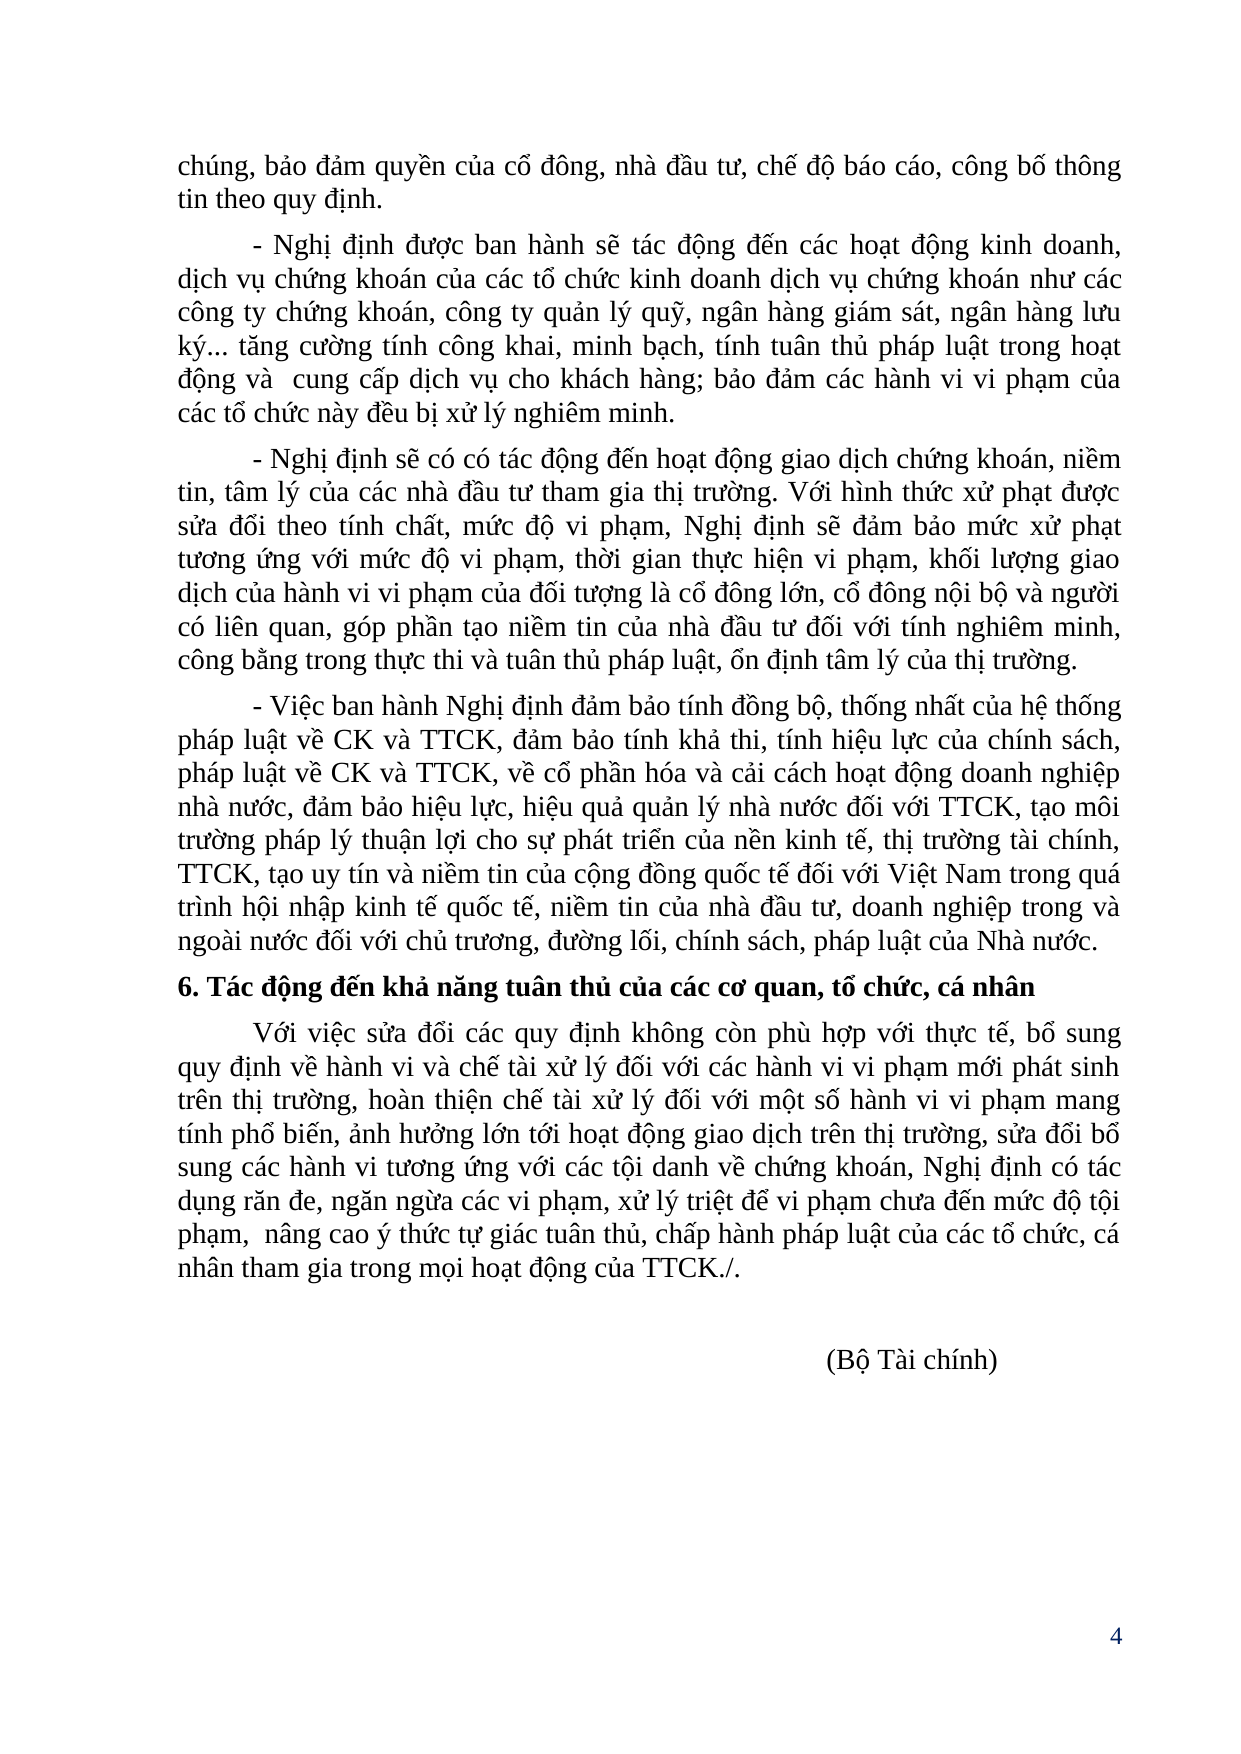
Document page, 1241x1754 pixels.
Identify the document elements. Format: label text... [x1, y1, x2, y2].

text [177, 148, 1122, 215]
text - Nghị định được ban hành sẽ tác động đến các hoạt động kinh doanh, dịch vụ chứng khoán của các tổ chức kinh doanh dịch vụ chứng khoán như các công ty chứng khoán, công ty quản lý quỹ, ngân hàng giám sát, ngân hàng lưu ký... tăng cường tính công khai, minh bạch, tính tuân thủ pháp luật trong hoạt động và cung cấp dịch vụ cho khách hàng; bảo đảm các hành vi vi phạm của các tổ chức này đều bị xử lý nghiêm minh. [177, 227, 1122, 428]
text - Nghị định sẽ có có tác động đến hoạt động giao dịch chứng khoán, niềm tin, tâm lý của các nhà đầu tư tham gia thị trường. Với hình thức xử phạt được sửa đổi theo tính chất, mức độ vi phạm, Nghị định sẽ đảm bảo mức xử phạt tương ứng với mức độ vi phạm, thời gian thực hiện vi phạm, khối lượng giao dịch của hành vi vi phạm của đối tượng là cổ đông lớn, cổ đông nội bộ và người có liên quan, góp phần tạo niềm tin của nhà đầu tư đối với tính nghiêm minh, công bằng trong thực thi và tuân thủ pháp luật, ổn định tâm lý của thị trường. [177, 441, 1122, 676]
text 6. Tác động đến khả năng tuân thủ của các cơ quan, tổ chức, cá nhân [177, 969, 1122, 1003]
text Với việc sửa đổi các quy định không còn phù hợp với thực tế, bổ sung quy định về hành vi và chế tài xử lý đối với các hành vi vi phạm mới phát sinh trên thị trường, hoàn thiện chế tài xử lý đối với một số hành vi vi phạm mang tính phổ biến, ảnh hưởng lớn tới hoạt động giao dịch trên thị trường, sửa đổi bổ sung các hành vi tương ứng với các tội danh về chứng khoán, Nghị định có tác dụng răn đe, ngăn ngừa các vi phạm, xử lý triệt để vi phạm chưa đến mức độ tội phạm, nâng cao ý thức tự giác tuân thủ, chấp hành pháp luật của các tổ chức, cá nhân tham gia trong mọi hoạt động của TTCK./. [177, 1015, 1122, 1283]
text - Việc ban hành Nghị định đảm bảo tính đồng bộ, thống nhất của hệ thống pháp luật về CK và TTCK, đảm bảo tính khả thi, tính hiệu lực của chính sách, pháp luật về CK và TTCK, về cổ phần hóa và cải cách hoạt động doanh nghiệp nhà nước, đảm bảo hiệu lực, hiệu quả quản lý nhà nước đối với TTCK, tạo môi trường pháp lý thuận lợi cho sự phát triển của nền kinh tế, thị trường tài chính, TTCK, tạo uy tín và niềm tin của cộng đồng quốc tế đối với Việt Nam trong quá trình hội nhập kinh tế quốc tế, niềm tin của nhà đầu tư, doanh nghiệp trong và ngoài nước đối với chủ trương, đường lối, chính sách, pháp luật của Nhà nước. [177, 688, 1122, 957]
text (Bộ Tài chính) [177, 1342, 1122, 1376]
